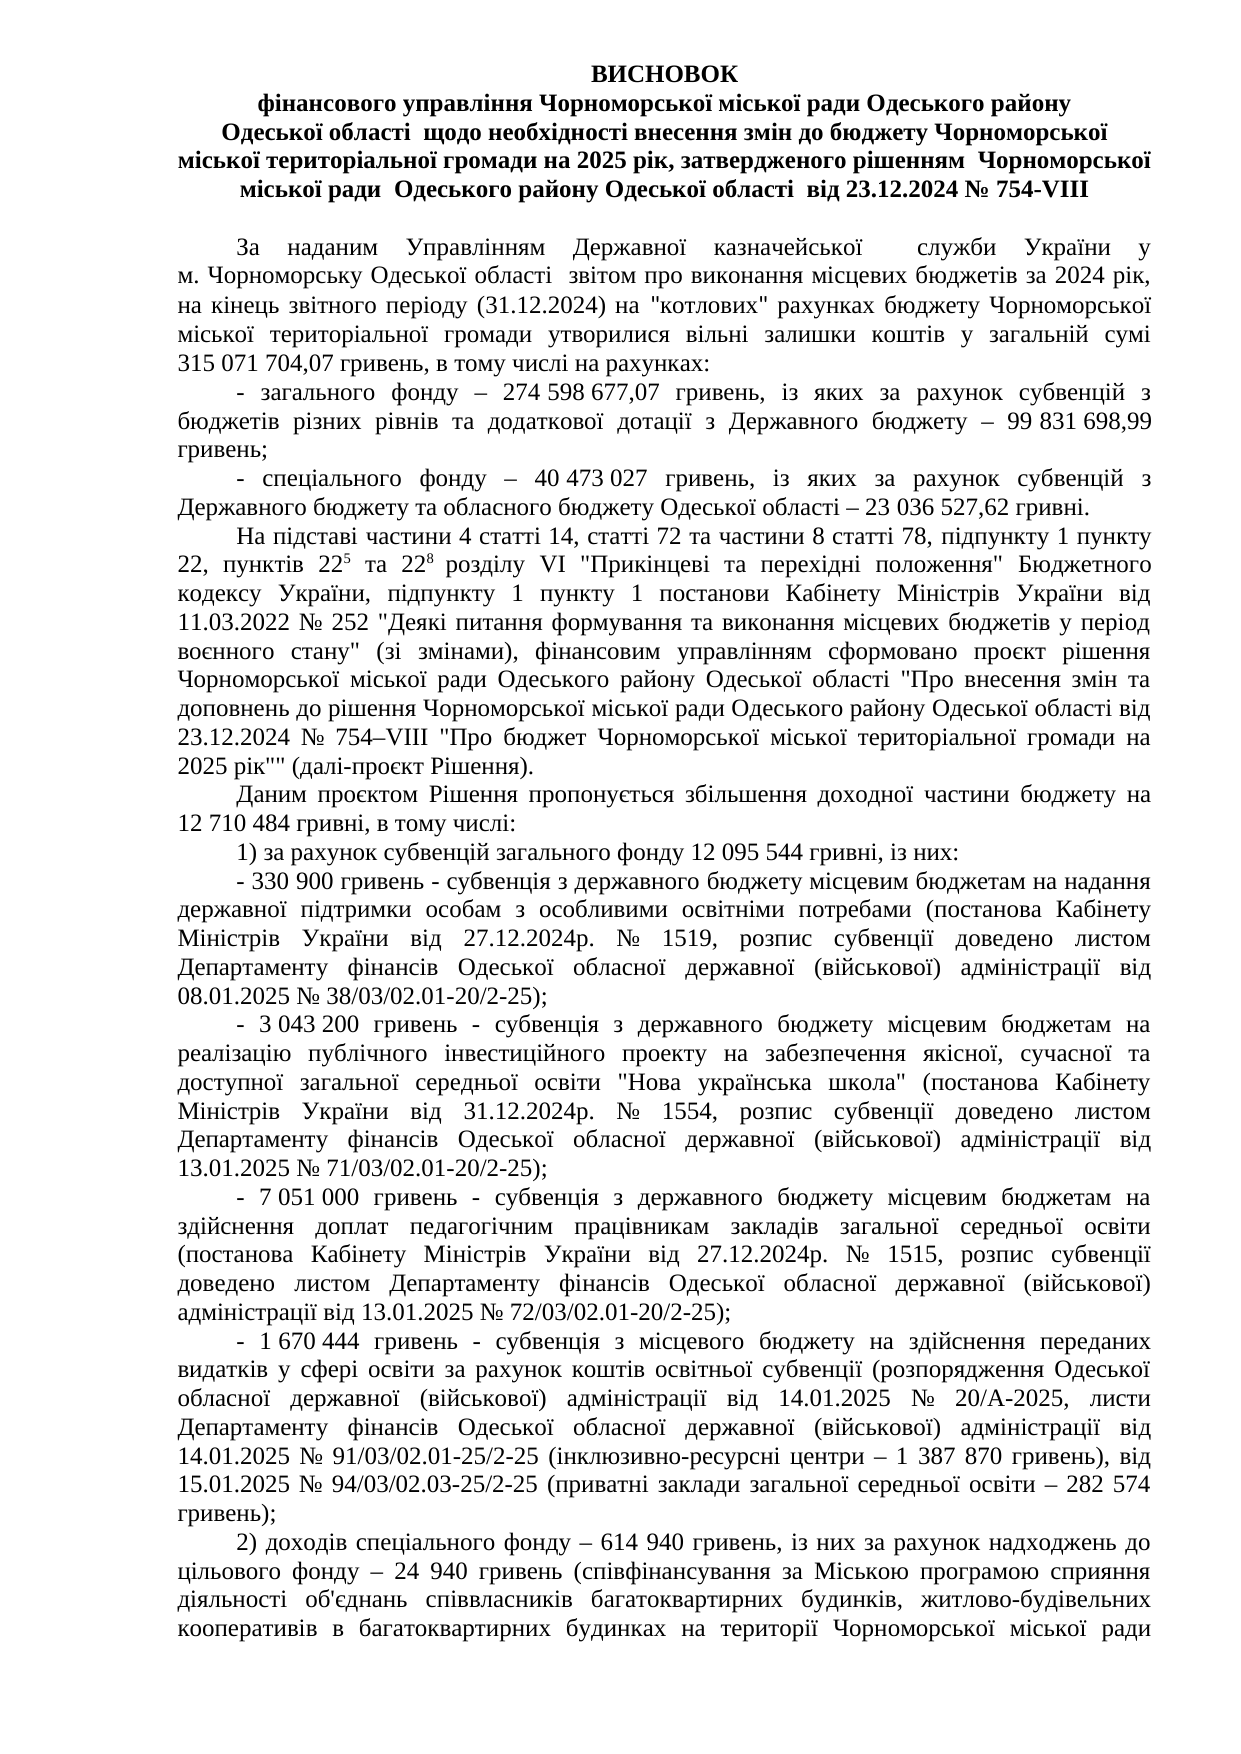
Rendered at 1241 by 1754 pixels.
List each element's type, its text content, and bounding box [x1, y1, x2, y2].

text 1) за рахунок субвенцій загального фонду 12 095 544 гривні, із них: [177, 837, 1152, 866]
text - загального фонду – 274 598 677,07 гривень, із яких за рахунок субвенцій з бюджетів різних рівнів та додаткової дотації з Державного бюджету – 99 831 698,99 гривень; [177, 377, 1152, 463]
text ВИСНОВОК [177, 59, 1152, 88]
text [177, 1527, 1152, 1642]
text - 3 043 200 гривень - субвенція з державного бюджету місцевим бюджетам на реалізацію публічного інвестиційного проекту на забезпечення якісної, сучасної та доступної загальної середньої освіти "Нова українська школа" (постанова Кабінету Міністрів України від 31.12.2024р. № 1554, розпис субвенції доведено листом Департаменту фінансів Одеської обласної державної (військової) адміністрації від 13.01.2025 № 71/03/02.01-20/2-25); [177, 1009, 1152, 1182]
text Одеської області щодо необхідності внесення змін до бюджету Чорноморської міської територіальної громади на 2025 рік, затвердженого рішенням Чорноморської міської ради Одеського району Одеської області від 23.12.2024 № 754-VІII [177, 117, 1152, 203]
text - 1 670 444 гривень - субвенція з місцевого бюджету на здійснення переданих видатків у сфері освіти за рахунок коштів освітньої субвенції (розпорядження Одеської обласної державної (військової) адміністрації від 14.01.2025 № 20/А-2025, листи Департаменту фінансів Одеської обласної державної (військової) адміністрації від 14.01.2025 № 91/03/02.01-25/2-25 (інклюзивно-ресурсні центри – 1 387 870 гривень), від 15.01.2025 № 94/03/02.03-25/2-25 (приватні заклади загальної середньої освіти – 282 574 гривень); [177, 1326, 1152, 1527]
text - 7 051 000 гривень - субвенція з державного бюджету місцевим бюджетам на здійснення доплат педагогічним працівникам закладів загальної середньої освіти (постанова Кабінету Міністрів України від 27.12.2024р. № 1515, розпис субвенції доведено листом Департаменту фінансів Одеської обласної державної (військової) адміністрації від 13.01.2025 № 72/03/02.01-20/2-25); [177, 1182, 1152, 1326]
text фінансового управління Чорноморської міської ради Одеського району [177, 88, 1152, 117]
text На підставі частини 4 статті 14, статті 72 та частини 8 статті 78, підпункту 1 пункту 22, пунктів 225 та 228 розділу VI "Прикінцеві та перехідні положення" Бюджетного кодексу України, підпункту 1 пункту 1 постанови Кабінету Міністрів України від 11.03.2022 № 252 "Деякі питання формування та виконання місцевих бюджетів у період воєнного стану" (зі змінами), фінансовим управлінням сформовано проєкт рішення Чорноморської міської ради Одеського району Одеської області "Про внесення змін та доповнень до рішення Чорноморської міської ради Одеського району Одеської області від 23.12.2024 № 754–VІII "Про бюджет Чорноморської міської територіальної громади на 2025 рік"" (далі-проєкт Рішення). [177, 521, 1152, 779]
text - спеціального фонду – 40 473 027 гривень, із яких за рахунок субвенцій з Державного бюджету та обласного бюджету Одеської області – 23 036 527,62 гривні. [177, 463, 1152, 521]
text - 330 900 гривень - субвенція з державного бюджету місцевим бюджетам на надання державної підтримки особам з особливими освітніми потребами (постанова Кабінету Міністрів України від 27.12.2024р. № 1519, розпис субвенції доведено листом Департаменту фінансів Одеської обласної державної (військової) адміністрації від 08.01.2025 № 38/03/02.01-20/2-25); [177, 866, 1152, 1009]
text Даним проєктом Рішення пропонується збільшення доходної частини бюджету на 12 710 484 гривні, в тому числі: [177, 779, 1152, 837]
text За наданим Управлінням Державної казначейської служби України у м. Чорноморську Одеської області звітом про виконання місцевих бюджетів за 2024 рік, на кінець звітного періоду (31.12.2024) на "котлових" рахунках бюджету Чорноморської міської територіальної громади утворилися вільні залишки коштів у загальній сумі 315 071 704,07 гривень, в тому числі на рахунках: [177, 232, 1152, 377]
